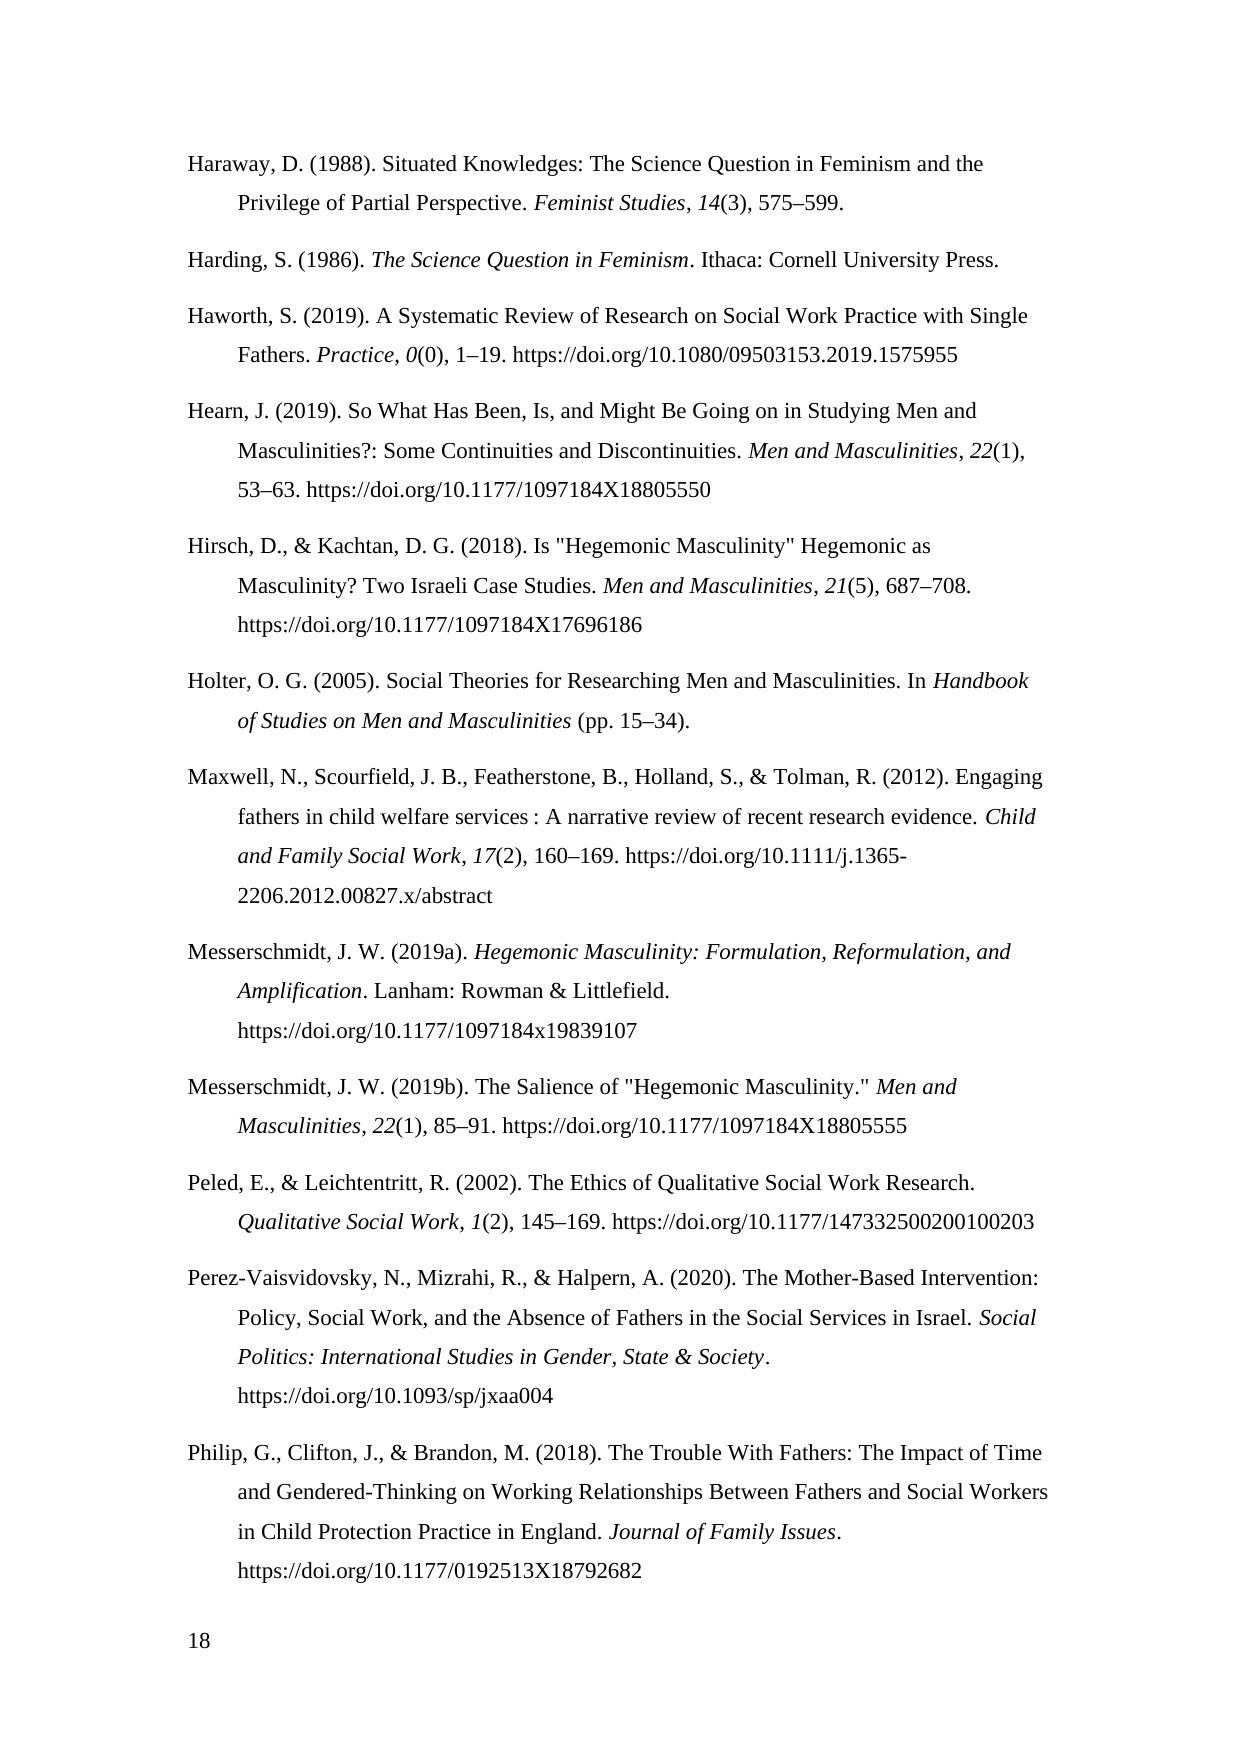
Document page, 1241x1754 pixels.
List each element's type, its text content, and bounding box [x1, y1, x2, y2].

text Haworth, S. (2019). A Systematic Review of Research on Social Work Practice with Single Fathers. Practice, 0(0), 1–19. https://doi.org/10.1080/09503153.2019.1575955 [187, 302, 1053, 368]
text Messerschmidt, J. W. (2019a). Hegemonic Masculinity: Formulation, Reformulation, and Amplification. Lanham: Rowman & Littlefield. https://doi.org/10.1177/1097184x19839107 [187, 938, 1053, 1043]
text Peled, E., & Leichtentritt, R. (2002). The Ethics of Qualitative Social Work Research. Qualitative Social Work, 1(2), 145–169. https://doi.org/10.1177/147332500200100203 [187, 1168, 1053, 1234]
text Holter, O. G. (2005). Social Theories for Researching Men and Masculinities. In Handbook of Studies on Men and Masculinities (pp. 15–34). [187, 668, 1053, 733]
text Hearn, J. (2019). So What Has Been, Is, and Might Be Going on in Studying Men and Masculinities?: Some Continuities and Discontinuities. Men and Masculinities, 22(1), 53–63. https://doi.org/10.1177/1097184X18805550 [187, 397, 1053, 503]
text Hirsch, D., & Kachtan, D. G. (2018). Is "Hegemonic Masculinity" Hegemonic as Masculinity? Two Israeli Case Studies. Men and Masculinities, 21(5), 687–708. https://doi.org/10.1177/1097184X17696186 [187, 532, 1053, 638]
text Harding, S. (1986). The Science Question in Feminism. Ithaca: Cornell University Press. [187, 246, 1053, 272]
text Philip, G., Clifton, J., & Brandon, M. (2018). The Trouble With Fathers: The Impact of Time and Gendered-Thinking on Working Relationships Between Fathers and Social Workers in Child Protection Practice in England. Journal of Family Issues. https://doi.org/10.1177/0192513X18792682 [187, 1439, 1053, 1583]
text Maxwell, N., Scourfield, J. B., Featherstone, B., Holland, S., & Tolman, R. (2012). Engaging fathers in child welfare services : A narrative review of recent research evidence. Child and Family Social Work, 17(2), 160–169. https://doi.org/10.1111/j.1365-2206.2012.00827.x/abstract [187, 763, 1053, 908]
text Haraway, D. (1988). Situated Knowledges: The Science Question in Feminism and the Privilege of Partial Perspective. Feminist Studies, 14(3), 575–599. [187, 150, 1053, 216]
text Perez-Vaisvidovsky, N., Mizrahi, R., & Halpern, A. (2020). The Mother-Based Intervention: Policy, Social Work, and the Absence of Fathers in the Social Services in Israel. Social Politics: International Studies in Gender, State & Society. https://doi.org/10.1093/sp/jxaa004 [187, 1264, 1053, 1409]
text Messerschmidt, J. W. (2019b). The Salience of "Hegemonic Masculinity." Men and Masculinities, 22(1), 85–91. https://doi.org/10.1177/1097184X18805555 [187, 1073, 1053, 1139]
